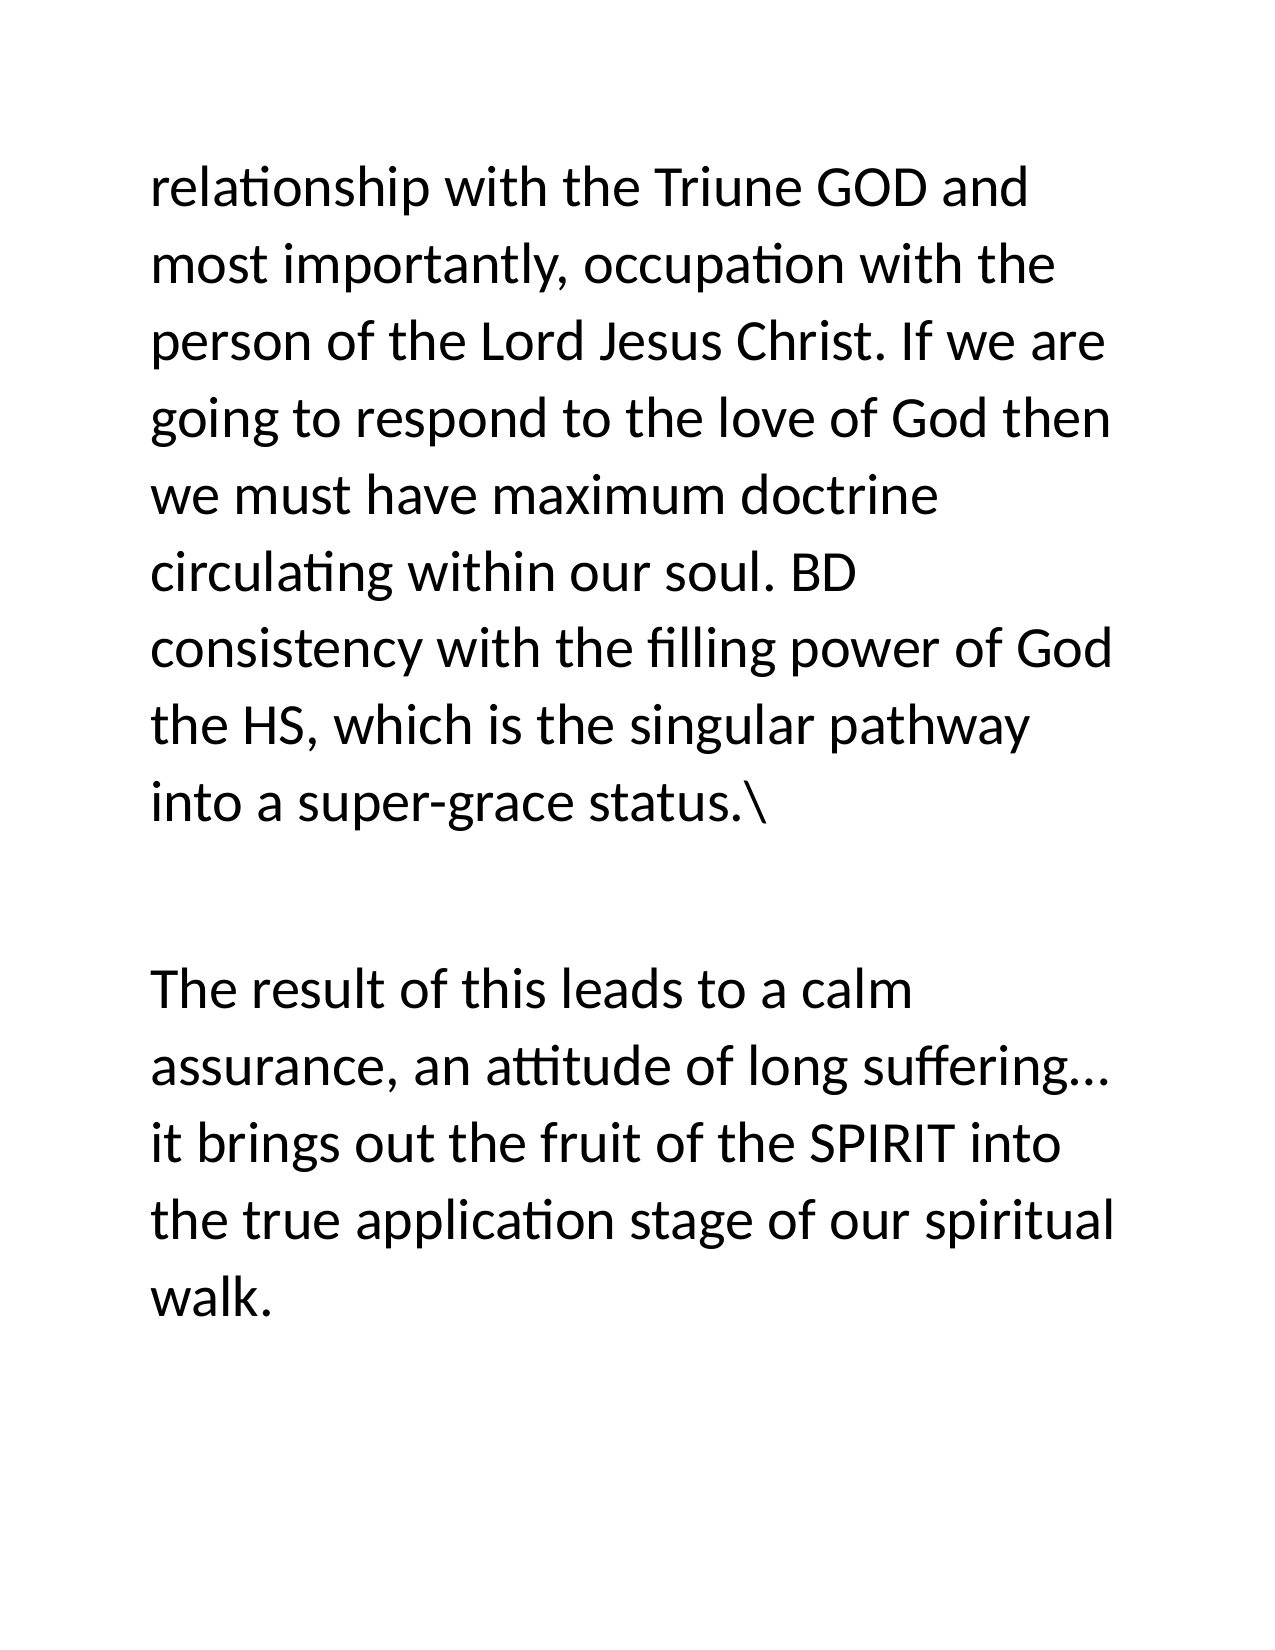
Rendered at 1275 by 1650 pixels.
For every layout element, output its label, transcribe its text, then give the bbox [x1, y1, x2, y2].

text The result of this leads to a calm assurance, an attitude of long suffering…it brings out the fruit of the SPIRIT into the true application stage of our spiritual walk. [150, 952, 1125, 1331]
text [150, 150, 1125, 836]
